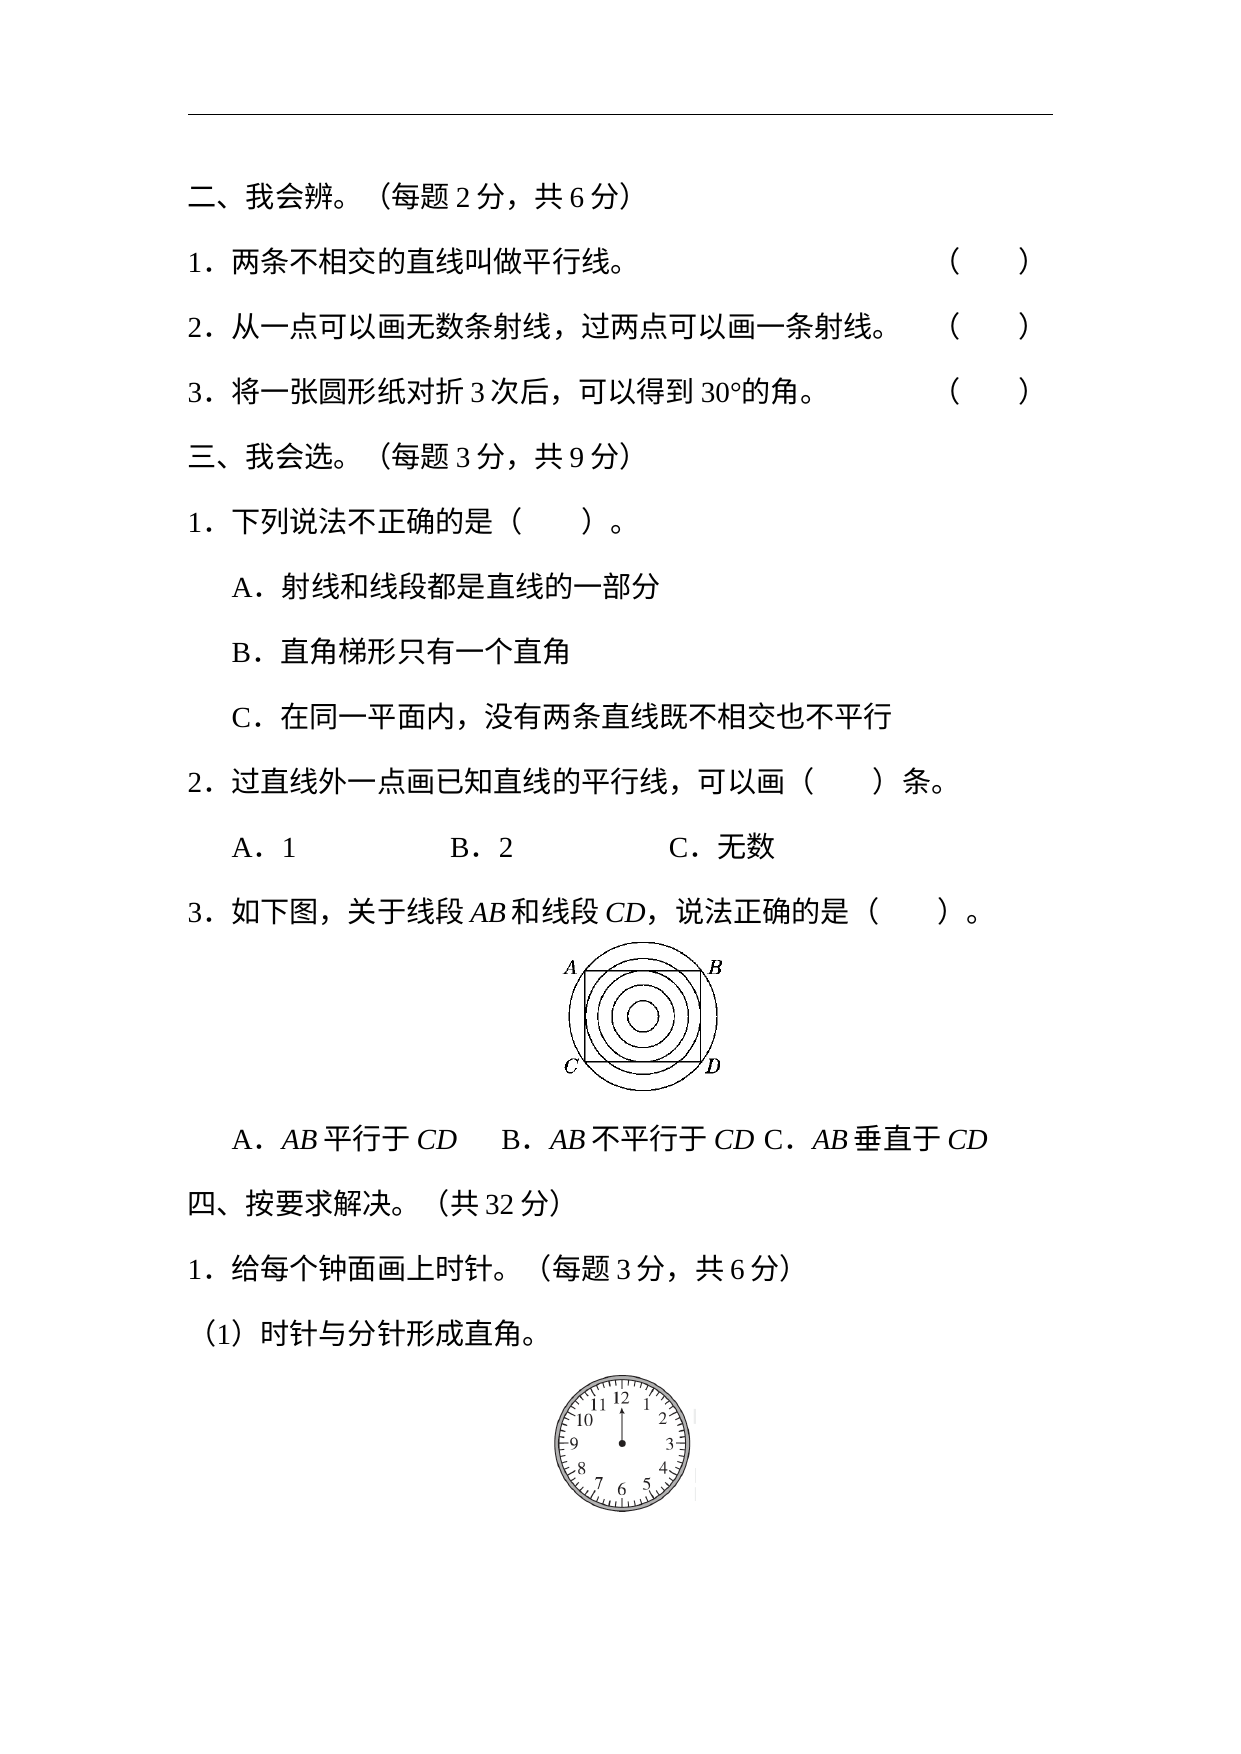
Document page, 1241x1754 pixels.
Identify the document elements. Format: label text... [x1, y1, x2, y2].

text 2．从一点可以画无数条射线，过两点可以画一条射线。 （ ） [187, 292, 1053, 357]
text B．直角梯形只有一个直角 [231, 617, 1053, 682]
text 3．如下图，关于线段AB和线段CD，说法正确的是（ ）。 [187, 877, 1053, 942]
text 二、我会辨。（每题2分，共6分） [187, 162, 1053, 227]
text 2．过直线外一点画已知直线的平行线，可以画（ ）条。 [187, 747, 1053, 812]
text 三、我会选。（每题3分，共9分） [187, 422, 1053, 487]
text A．1 B．2 C．无数 [231, 812, 1053, 877]
text 3．将一张圆形纸对折3次后，可以得到30°的角。 （ ） [187, 357, 1053, 422]
text 1．给每个钟面画上时针。（每题3分，共6分） [187, 1234, 1053, 1299]
text A．射线和线段都是直线的一部分 [231, 552, 1053, 617]
text C．在同一平面内，没有两条直线既不相交也不平行 [231, 682, 1053, 747]
text 1．两条不相交的直线叫做平行线。 （ ） [187, 227, 1053, 292]
text 四、按要求解决。（共32分） [187, 1169, 1053, 1234]
text A．AB平行于CD B．AB不平行于CD C．AB垂直于CD [231, 1104, 1053, 1169]
text 1．下列说法不正确的是（ ）。 [187, 487, 1053, 552]
text （1）时针与分针形成直角。 [187, 1299, 1053, 1364]
picture [544, 1364, 696, 1518]
picture [562, 942, 722, 1091]
